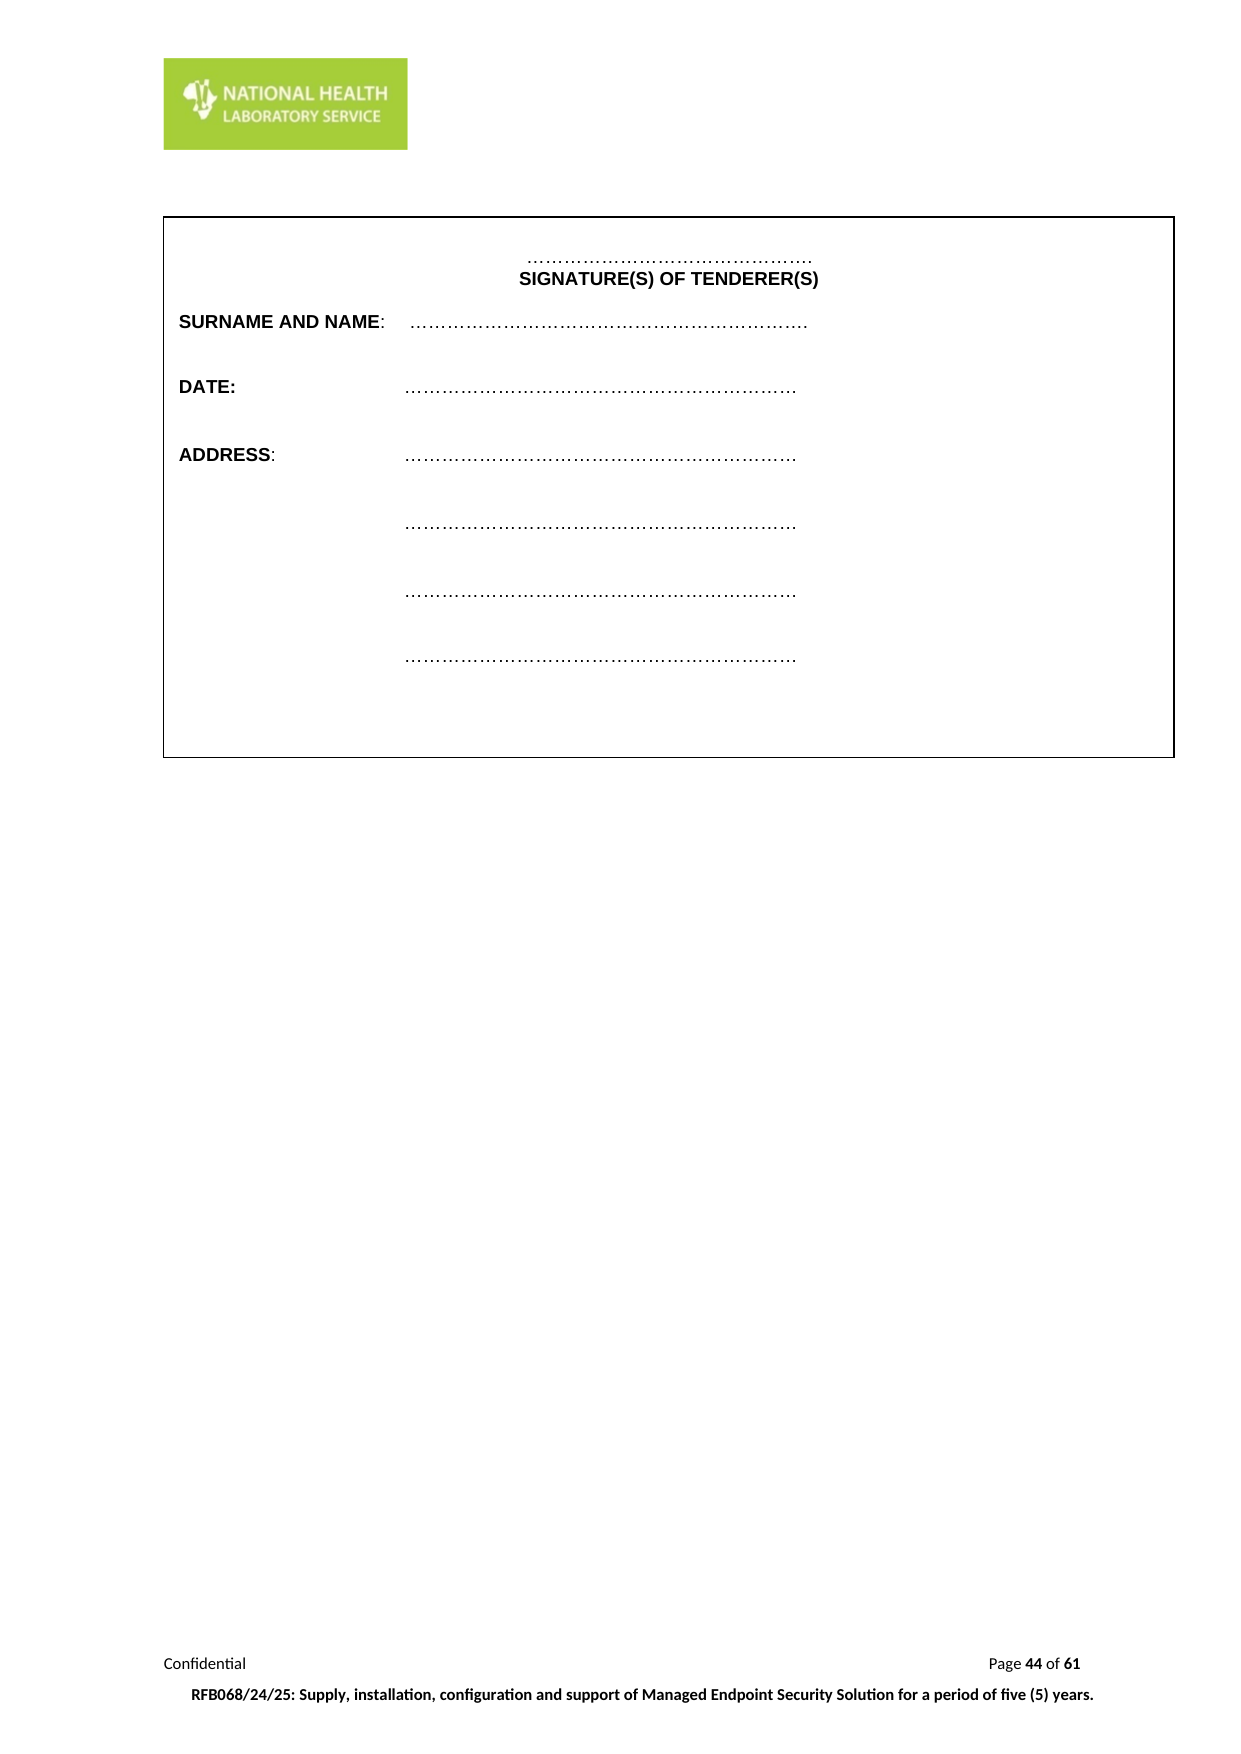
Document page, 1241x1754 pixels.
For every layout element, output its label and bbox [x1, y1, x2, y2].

picture [163, 58, 408, 150]
